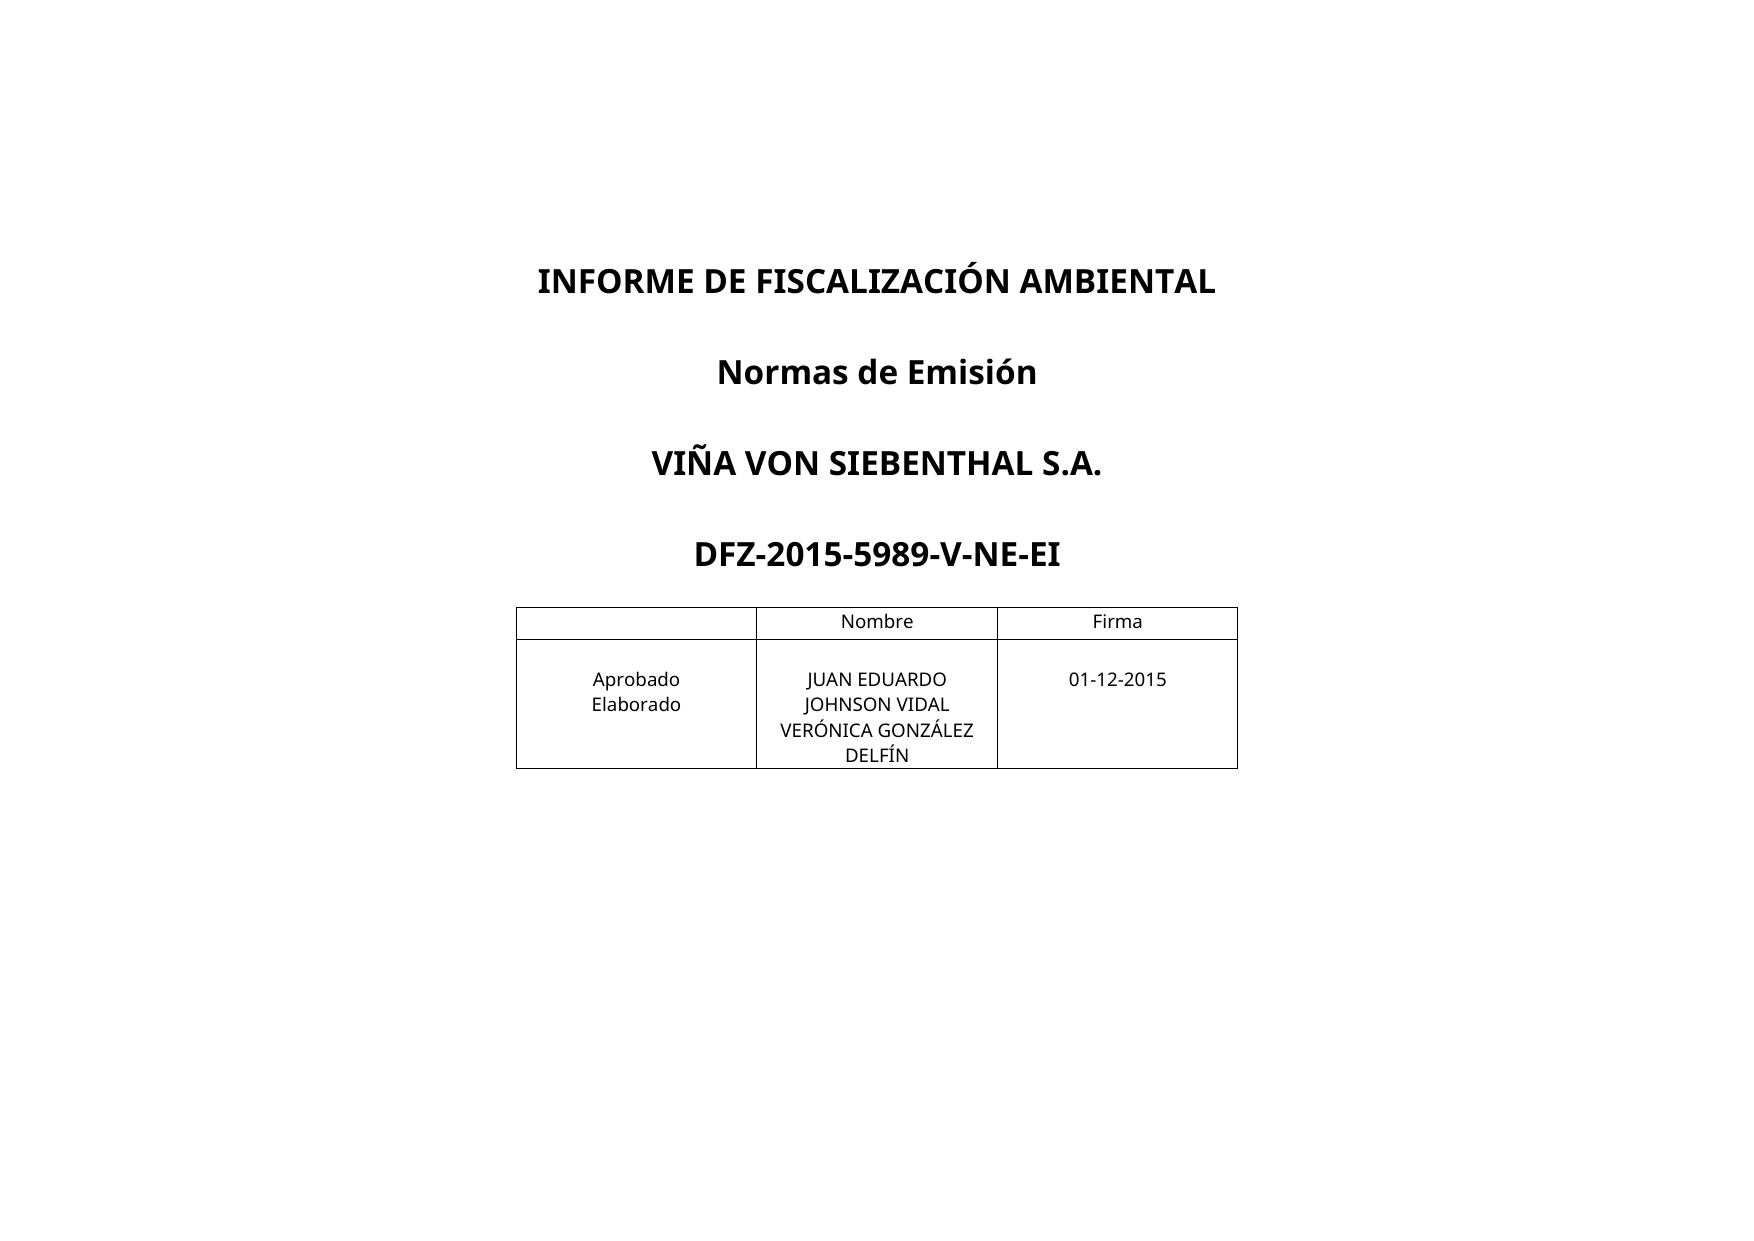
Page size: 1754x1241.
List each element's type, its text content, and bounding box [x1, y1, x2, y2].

table_header Firma [998, 608, 1237, 639]
table_cell 01-12-2015 [998, 640, 1237, 768]
text Normas de Emisión [150, 303, 1604, 394]
table_cell Aprobado Elaborado [517, 640, 756, 768]
text INFORME DE FISCALIZACIÓN AMBIENTAL [150, 212, 1604, 303]
text DFZ-2015-5989-V-NE-EI [150, 485, 1604, 576]
table_cell JUAN EDUARDO JOHNSON VIDAL VERÓNICA GONZÁLEZ DELFÍN [757, 640, 997, 768]
table_header Nombre [757, 608, 997, 639]
text VIÑA VON SIEBENTHAL S.A. [150, 394, 1604, 485]
table_header [517, 608, 756, 639]
